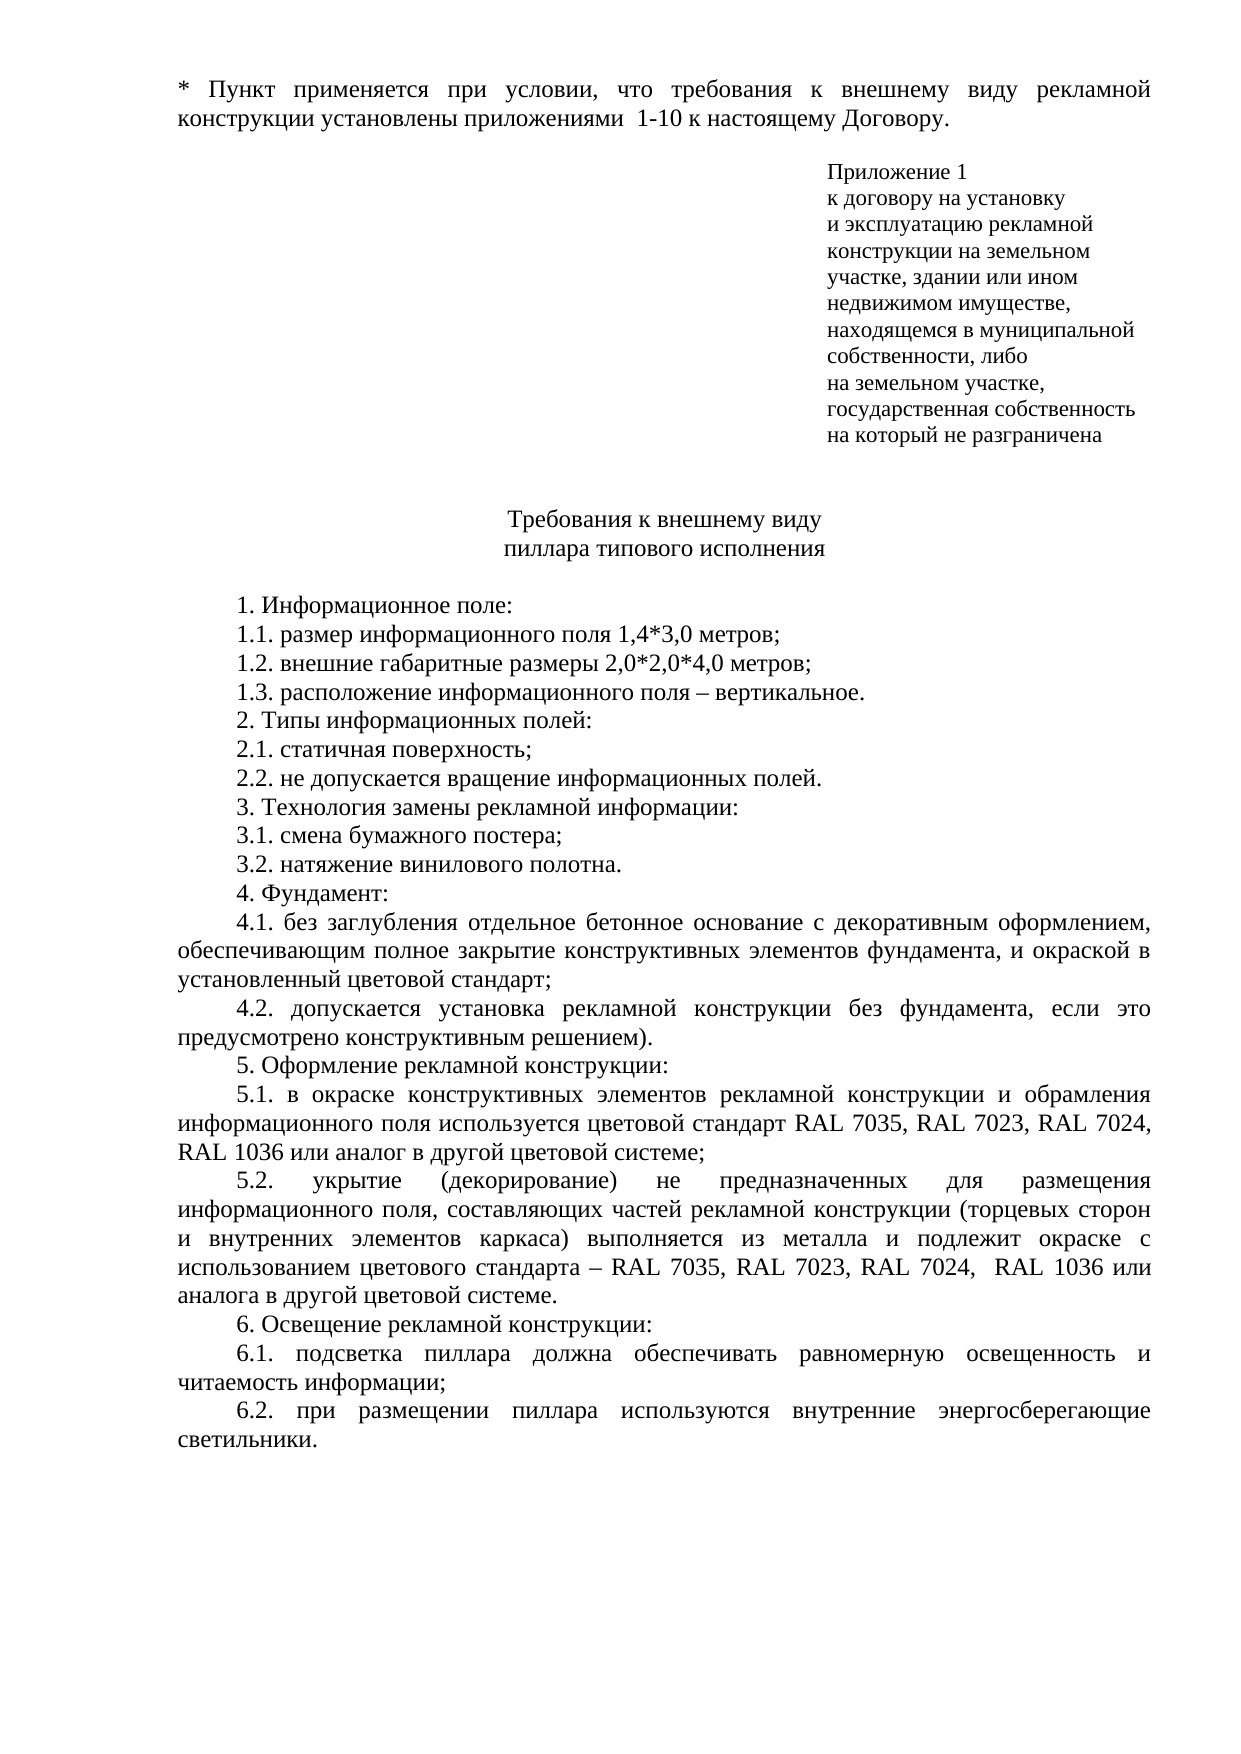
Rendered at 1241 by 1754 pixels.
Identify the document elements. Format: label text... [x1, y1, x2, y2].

text 2.1. статичная поверхность; [177, 734, 1152, 763]
text на земельном участке, [177, 368, 1152, 395]
text собственности, либо [177, 342, 1152, 368]
text 5. Оформление рекламной конструкции: [177, 1051, 1152, 1079]
text 4. Фундамент: [177, 878, 1152, 907]
text к договору на установку [177, 184, 1152, 210]
text государственная собственность [177, 395, 1152, 421]
text 5.2. укрытие (декорирование) не предназначенных для размещения информационного поля, составляющих частей рекламной конструкции (торцевых сторон и внутренних элементов каркаса) выполняется из металла и подлежит окраске с использованием цветового стандарта – RAL 7035, RAL 7023, RAL 7024, RAL 1036 или аналога в другой цветовой системе. [177, 1166, 1152, 1309]
text 6.2. при размещении пиллара используются внутренние энергосберегающие светильники. [177, 1396, 1152, 1453]
text находящемся в муниципальной [177, 316, 1152, 342]
text 4.2. допускается установка рекламной конструкции без фундамента, если это предусмотрено конструктивным решением). [177, 993, 1152, 1051]
text пиллара типового исполнения [177, 533, 1152, 562]
text Требования к внешнему виду [177, 504, 1152, 533]
text 5.1. в окраске конструктивных элементов рекламной конструкции и обрамления информационного поля используется цветовой стандарт RAL 7035, RAL 7023, RAL 7024, RAL 1036 или аналог в другой цветовой системе; [177, 1079, 1152, 1166]
text 6.1. подсветка пиллара должна обеспечивать равномерную освещенность и читаемость информации; [177, 1338, 1152, 1396]
text и эксплуатацию рекламной [177, 210, 1152, 237]
text конструкции на земельном [177, 237, 1152, 263]
text 1. Информационное поле: [177, 591, 1152, 619]
text 1.3. расположение информационного поля – вертикальное. [177, 677, 1152, 706]
text * Пункт применяется при условии, что требования к внешнему виду рекламной конструкции установлены приложениями 1-10 к настоящему Договору. [177, 74, 1152, 131]
text 2.2. не допускается вращение информационных полей. [177, 763, 1152, 792]
text 2. Типы информационных полей: [177, 706, 1152, 734]
text участке, здании или ином [177, 263, 1152, 289]
text 3.2. натяжение винилового полотна. [177, 849, 1152, 878]
text 1.1. размер информационного поля 1,4*3,0 метров; [177, 619, 1152, 648]
text 3.1. смена бумажного постера; [177, 821, 1152, 849]
text Приложение 1 [177, 158, 1152, 184]
text недвижимом имуществе, [177, 289, 1152, 316]
text 3. Технология замены рекламной информации: [177, 792, 1152, 821]
text на который не разграничена [177, 421, 1152, 448]
text 4.1. без заглубления отдельное бетонное основание с декоративным оформлением, обеспечивающим полное закрытие конструктивных элементов фундамента, и окраской в установленный цветовой стандарт; [177, 907, 1152, 993]
text 6. Освещение рекламной конструкции: [177, 1309, 1152, 1338]
text 1.2. внешние габаритные размеры 2,0*2,0*4,0 метров; [177, 648, 1152, 677]
